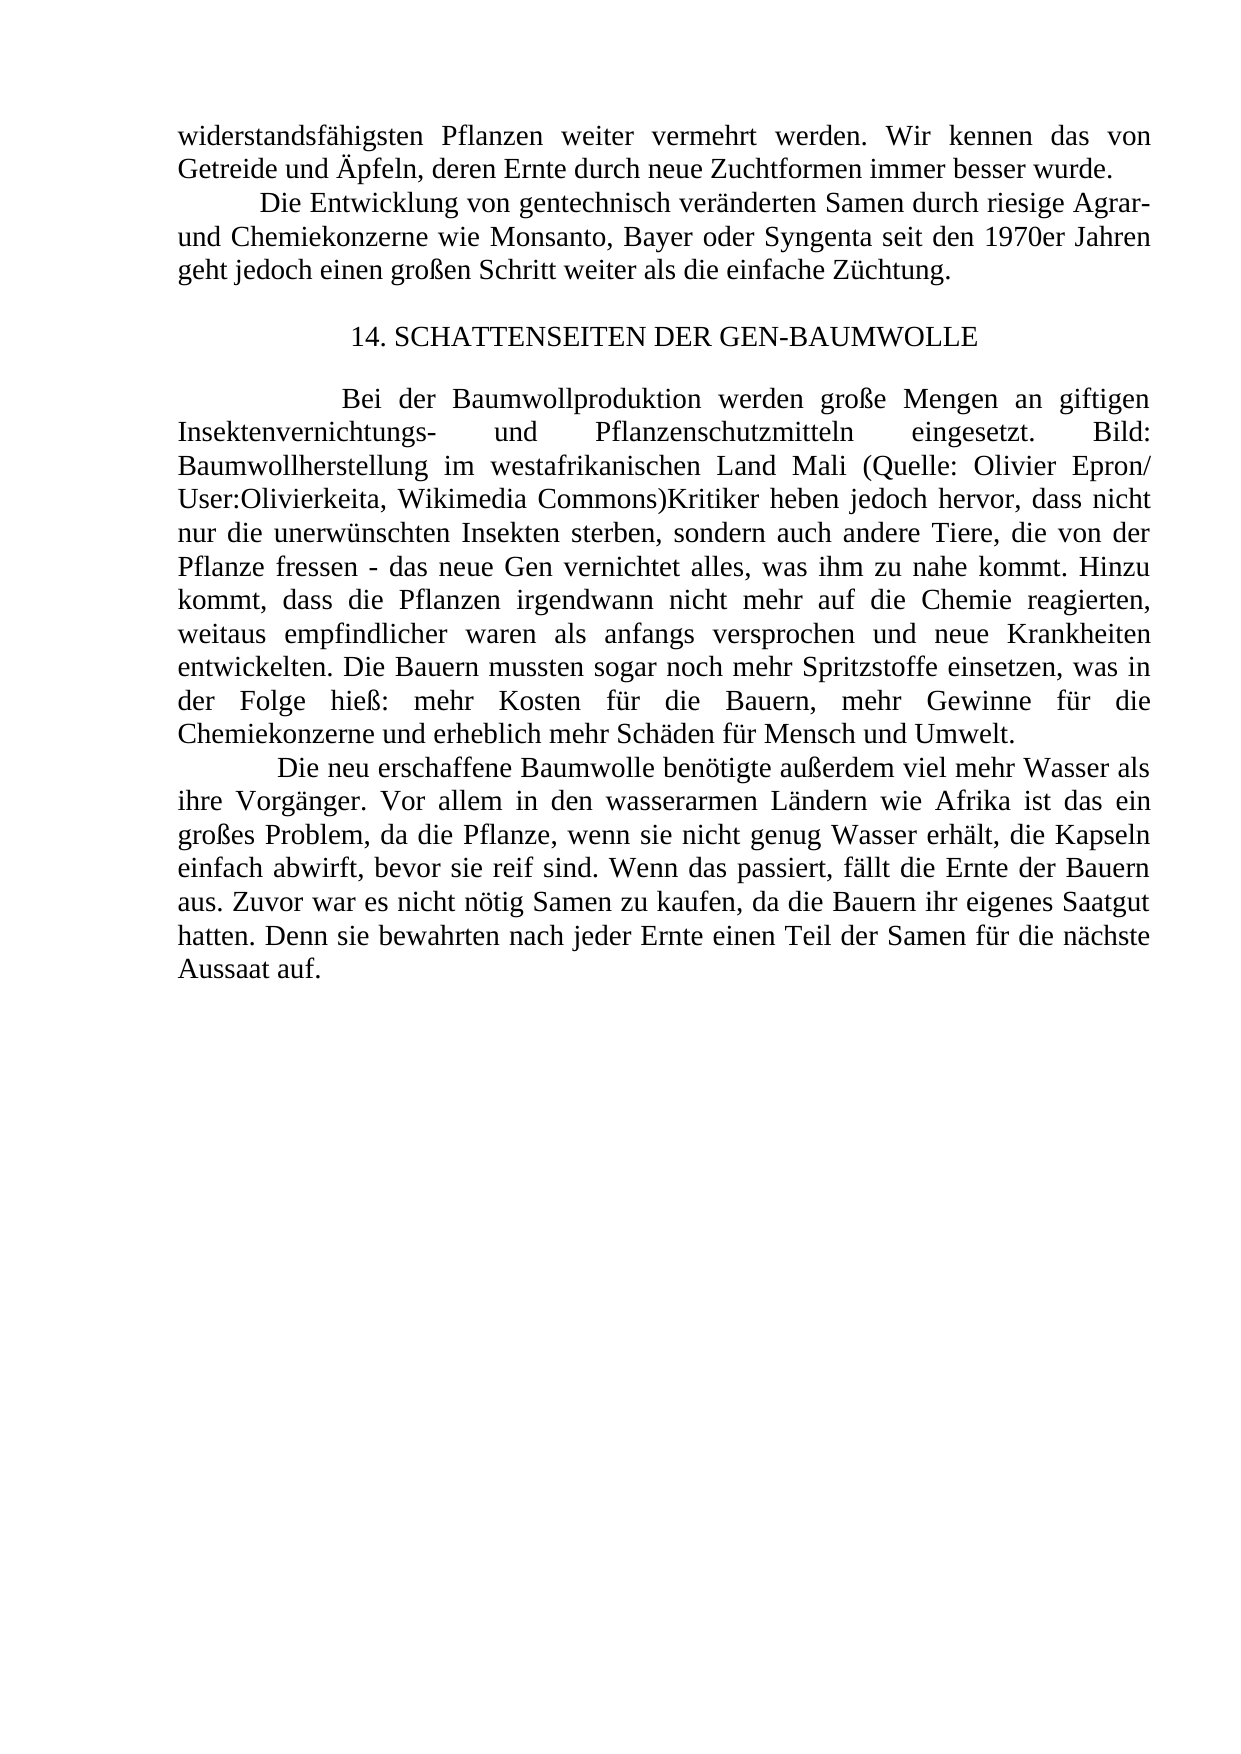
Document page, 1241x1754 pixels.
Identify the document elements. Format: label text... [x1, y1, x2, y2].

text Die neu erschaffene Baumwolle benötigte außerdem viel mehr Wasser als ihre Vorgänger. Vor allem in den wasserarmen Ländern wie Afrika ist das ein großes Problem, da die Pflanze, wenn sie nicht genug Wasser erhält, die Kapseln einfach abwirft, bevor sie reif sind. Wenn das passiert, fällt die Ernte der Bauern aus. Zuvor war es nicht nötig Samen zu kaufen, da die Bauern ihr eigenes Saatgut hatten. Denn sie bewahrten nach jeder Ernte einen Teil der Samen für die nächste Aussaat auf. [177, 750, 1152, 985]
text 14. SCHATTENSEITEN DER GEN-BAUMWOLLE [177, 319, 1152, 353]
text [177, 118, 1152, 185]
text Die Entwicklung von gentechnisch veränderten Samen durch riesige Agrar- und Chemiekonzerne wie Monsanto, Bayer oder Syngenta seit den 1970er Jahren geht jedoch einen großen Schritt weiter als die einfache Züchtung. [177, 185, 1152, 286]
text Bei der Baumwollproduktion werden große Mengen an giftigen Insektenvernichtungs- und Pflanzenschutzmitteln eingesetzt. Bild: Baumwollherstellung im westafrikanischen Land Mali (Quelle: Olivier Epron/ User:Olivierkeita, Wikimedia Commons)Kritiker heben jedoch hervor, dass nicht nur die unerwünschten Insekten sterben, sondern auch andere Tiere, die von der Pflanze fressen - das neue Gen vernichtet alles, was ihm zu nahe kommt. Hinzu kommt, dass die Pflanzen irgendwann nicht mehr auf die Chemie reagierten, weitaus empfindlicher waren als anfangs versprochen und neue Krankheiten entwickelten. Die Bauern mussten sogar noch mehr Spritzstoffe einsetzen, was in der Folge hieß: mehr Kosten für die Bauern, mehr Gewinne für die Chemiekonzerne und erheblich mehr Schäden für Mensch und Umwelt. [177, 381, 1152, 750]
